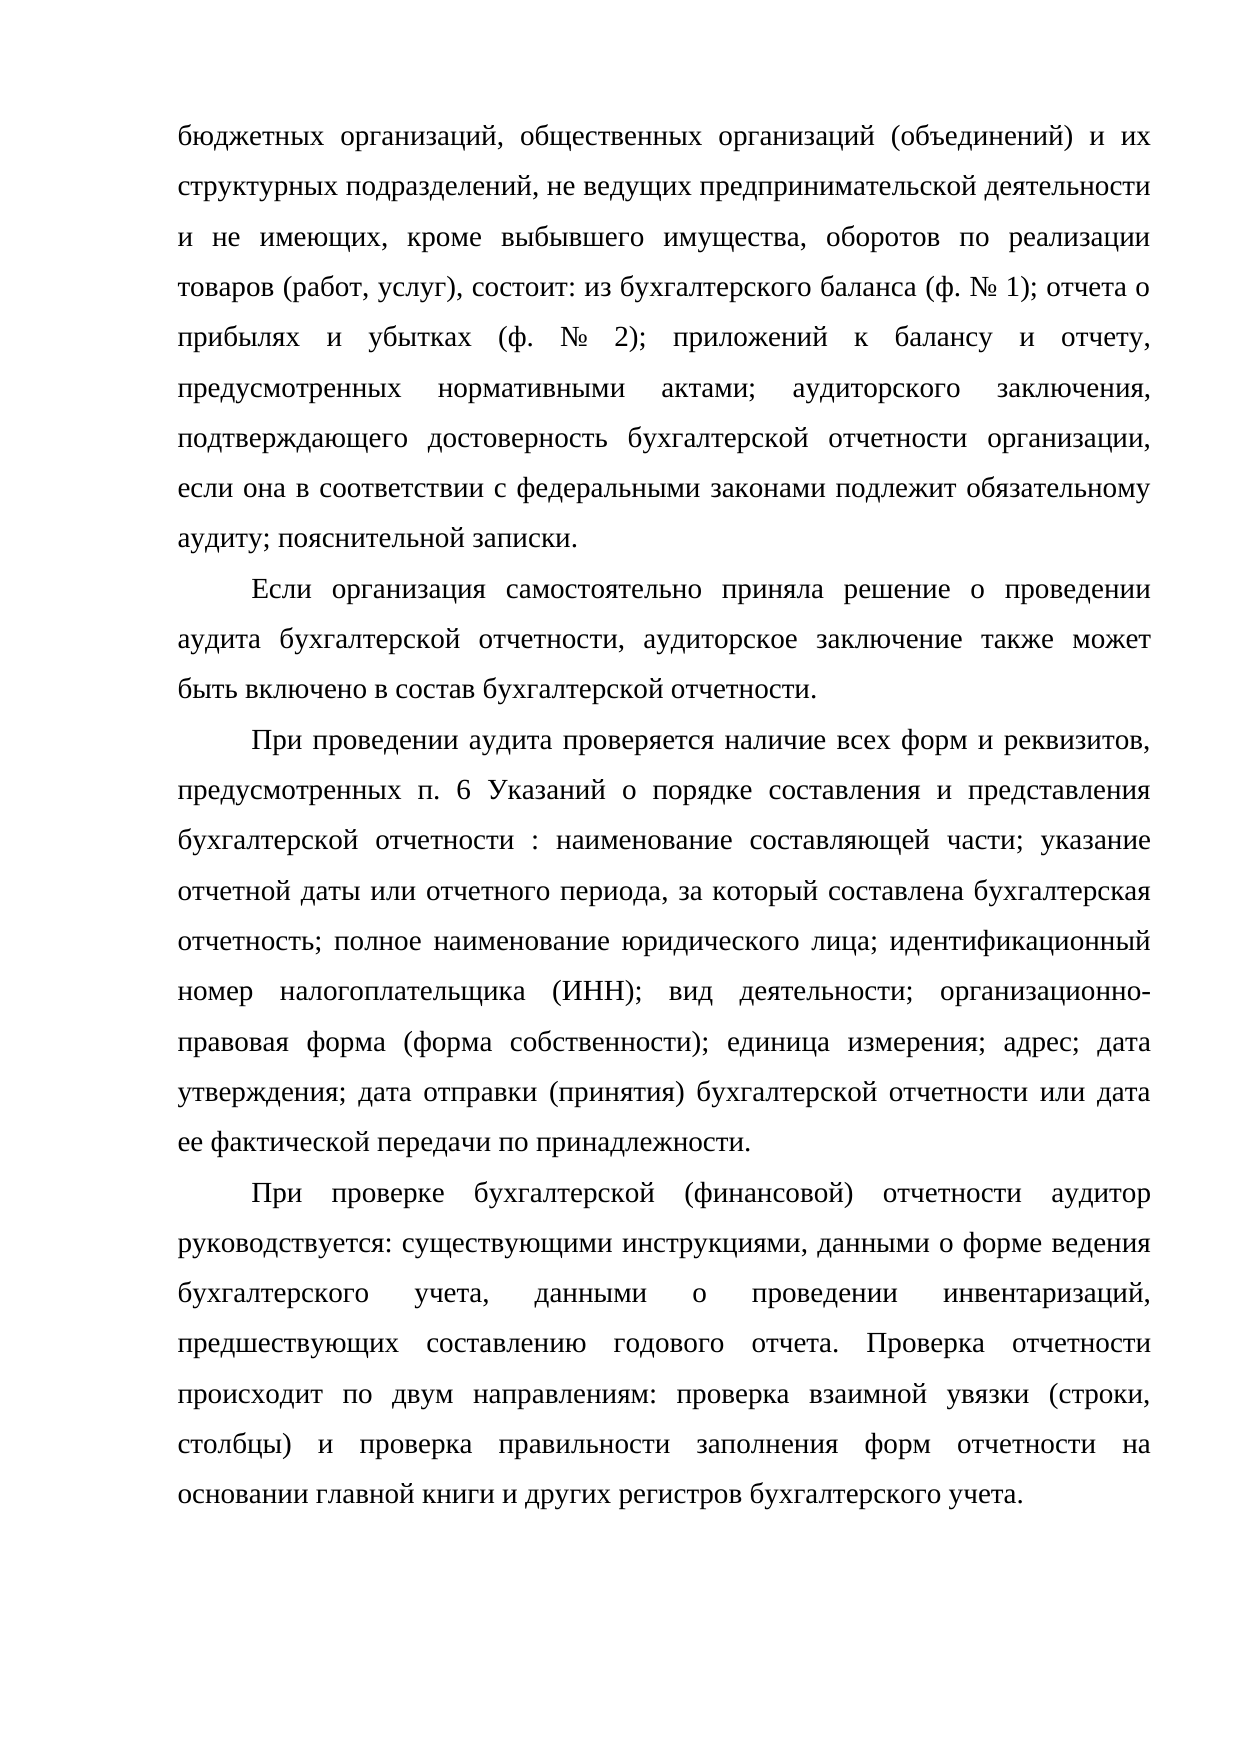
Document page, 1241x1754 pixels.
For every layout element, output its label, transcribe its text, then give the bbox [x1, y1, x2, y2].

text Если организация самостоятельно приняла решение о проведении аудита бухгалтерской отчетности, аудиторское заключение также может быть включено в состав бухгалтерской отчетности. [177, 571, 1152, 705]
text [177, 118, 1152, 554]
text При проверке бухгалтерской (финансовой) отчетности аудитор руководствуется: существующими инструкциями, данными о форме ведения бухгалтерского учета, данными о проведении инвентаризаций, предшествующих составлению годового отчета. Проверка отчетности происходит по двум направлениям: проверка взаимной увязки (строки, столбцы) и проверка правильности заполнения форм отчетности на основании главной книги и других регистров бухгалтерского учета. [177, 1175, 1152, 1510]
text При проведении аудита проверяется наличие всех форм и реквизитов, предусмотренных п. 6 Указаний о порядке составления и представления бухгалтерской отчетности : наименование составляющей части; указание отчетной даты или отчетного периода, за который составлена бухгалтерская отчетность; полное наименование юридического лица; идентификационный номер налогоплательщика (ИНН); вид деятельности; организационно-правовая форма (форма собственности); единица измерения; адрес; дата утверждения; дата отправки (принятия) бухгалтерской отчетности или дата ее фактической передачи по принадлежности. [177, 722, 1152, 1158]
